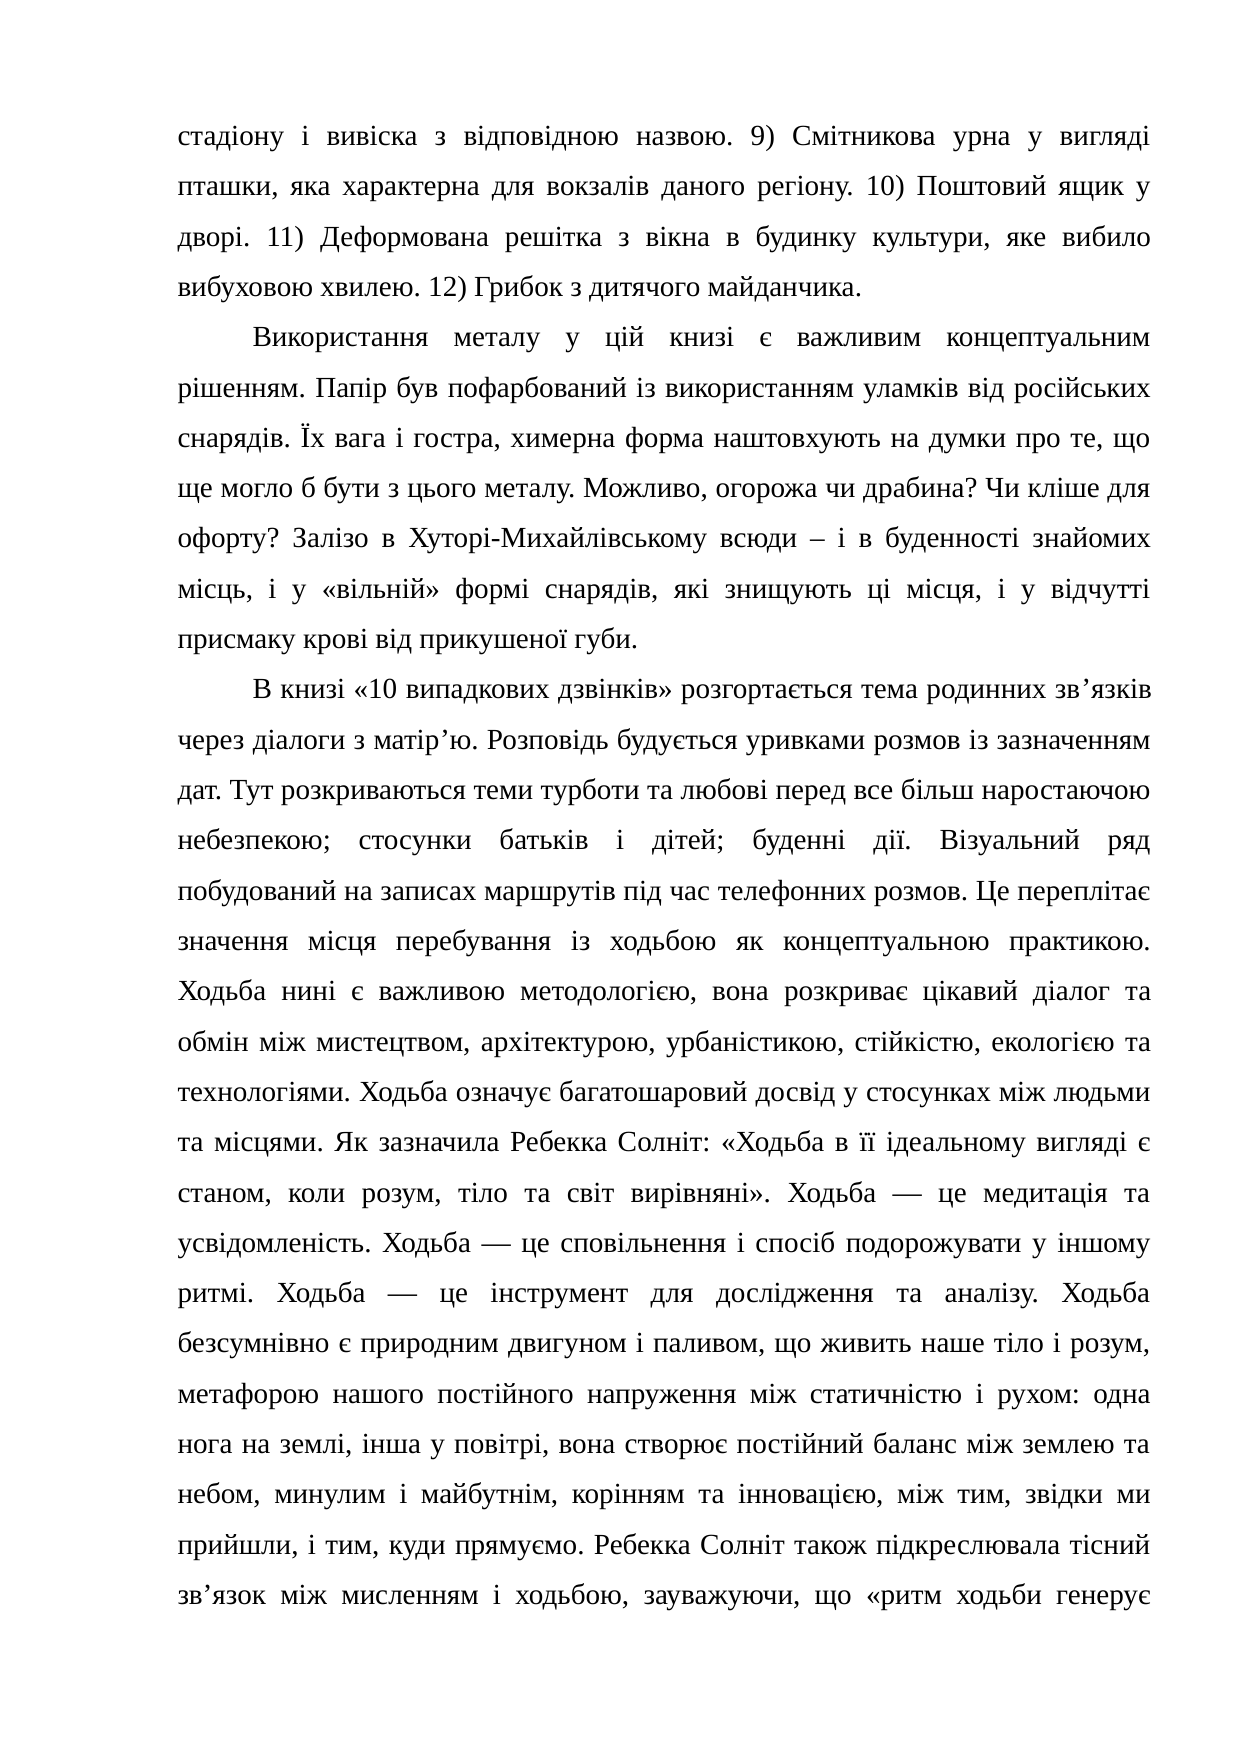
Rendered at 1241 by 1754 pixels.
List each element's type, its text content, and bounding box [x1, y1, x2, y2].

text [177, 672, 1152, 1611]
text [177, 118, 1152, 303]
text Використання металу у цій книзі є важливим концептуальним рішенням. Папір був пофарбований із використанням уламків від російських снарядів. Їх вага і гостра, химерна форма наштовхують на думки про те, що ще могло б бути з цього металу. Можливо, огорожа чи драбина? Чи кліше для офорту? Залізо в Хуторі-Михайлівському всюди – і в буденності знайомих місць, і у «вільній» формі снарядів, які знищують ці місця, і у відчутті присмаку крові від прикушеної губи. [177, 319, 1152, 655]
